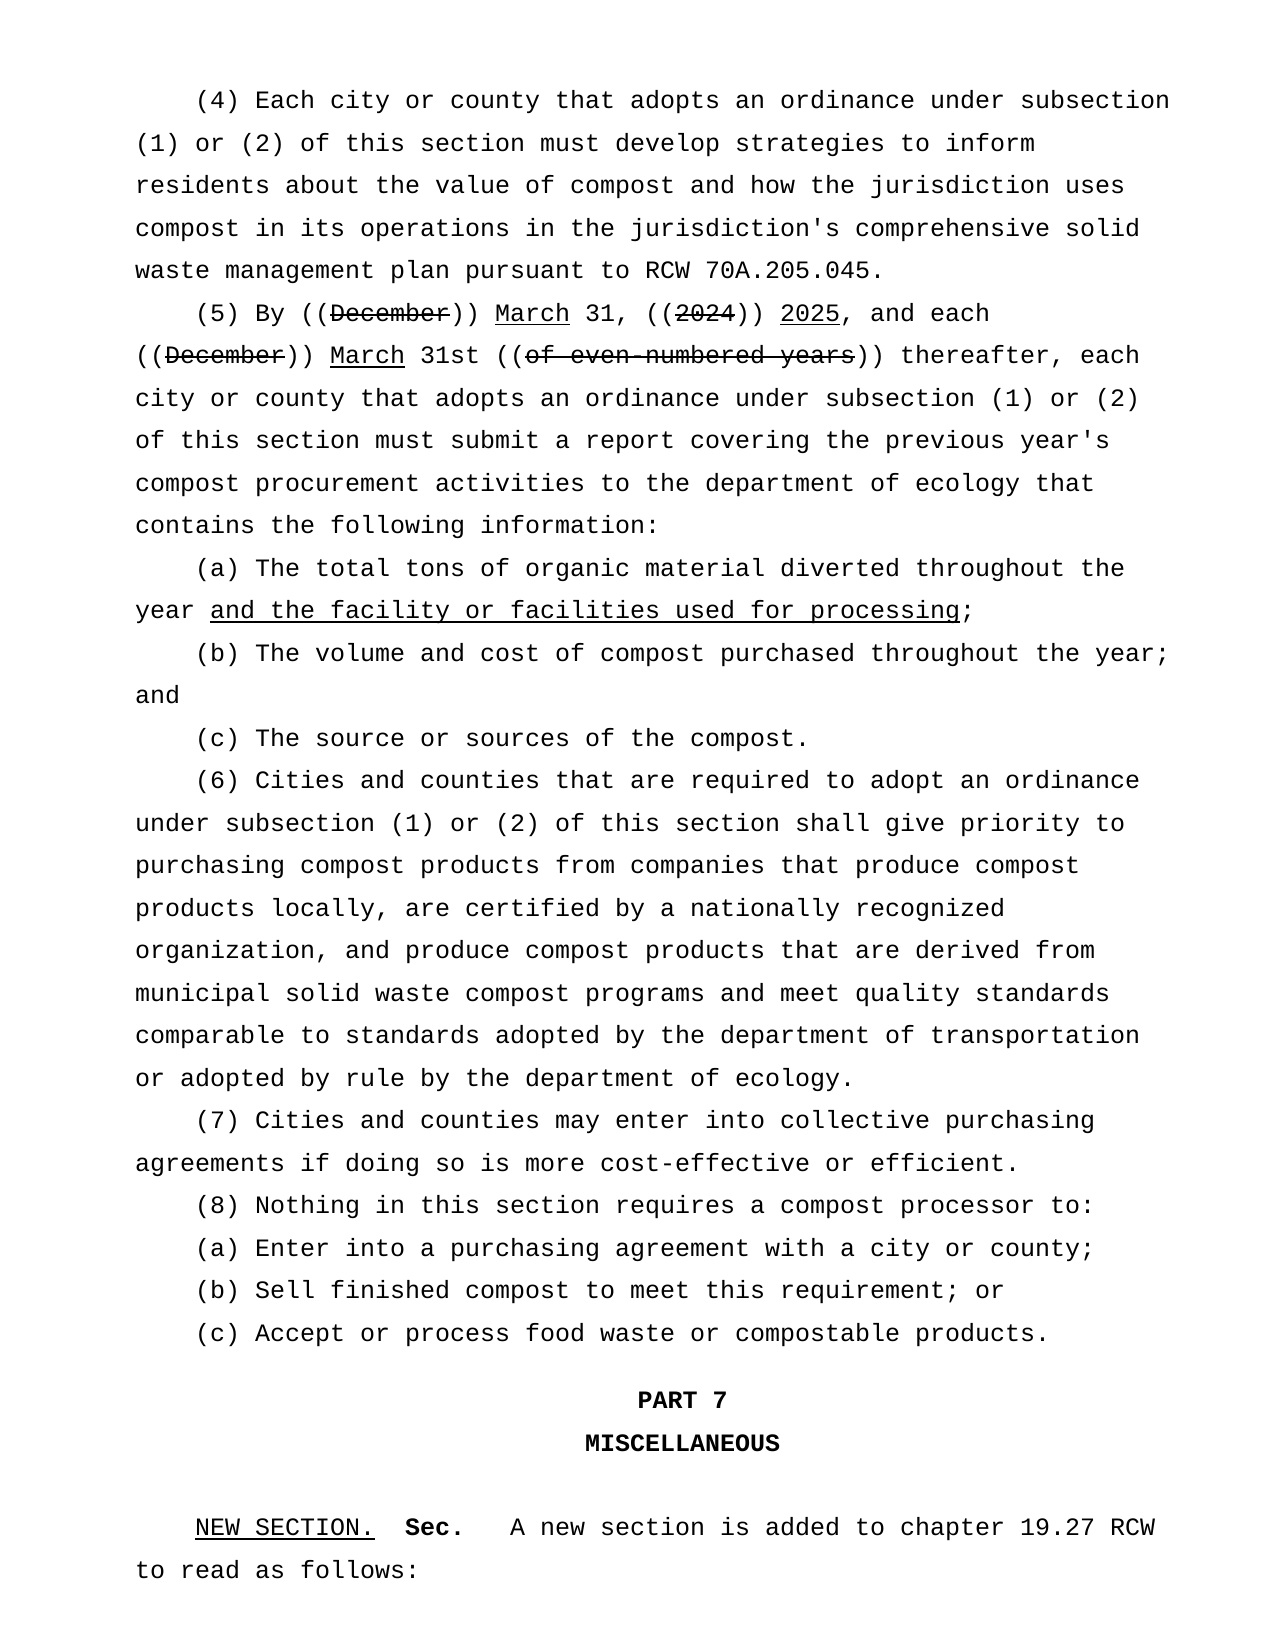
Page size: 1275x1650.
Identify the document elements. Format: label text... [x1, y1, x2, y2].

text (5) By ((December)) March 31, ((2024)) 2025, and each ((December)) March 31st ((of even-numbered years)) thereafter, each city or county that adopts an ordinance under subsection (1) or (2) of this section must submit a report covering the previous year's compost procurement activities to the department of ecology that contains the following information: [135, 287, 1170, 542]
text (a) Enter into a purchasing agreement with a city or county; [135, 1222, 1170, 1265]
text (8) Nothing in this section requires a compost processor to: [135, 1180, 1170, 1222]
text MISCELLANEOUS [135, 1417, 1170, 1460]
text NEW SECTION. Sec. A new section is added to chapter 19.27 RCW to read as follows: [135, 1502, 1170, 1587]
text (a) The total tons of organic material diverted throughout the year and the facility or facilities used for processing; [135, 542, 1170, 627]
text (7) Cities and counties may enter into collective purchasing agreements if doing so is more cost-effective or efficient. [135, 1095, 1170, 1180]
text (6) Cities and counties that are required to adopt an ordinance under subsection (1) or (2) of this section shall give priority to purchasing compost products from companies that produce compost products locally, are certified by a nationally recognized organization, and produce compost products that are derived from municipal solid waste compost programs and meet quality standards comparable to standards adopted by the department of transportation or adopted by rule by the department of ecology. [135, 755, 1170, 1095]
text (b) Sell finished compost to meet this requirement; or [135, 1265, 1170, 1307]
text PART 7 [135, 1375, 1170, 1417]
text (4) Each city or county that adopts an ordinance under subsection (1) or (2) of this section must develop strategies to inform residents about the value of compost and how the jurisdiction uses compost in its operations in the jurisdiction's comprehensive solid waste management plan pursuant to RCW 70A.205.045. [135, 75, 1170, 287]
text (c) Accept or process food waste or compostable products. [135, 1307, 1170, 1350]
text (c) The source or sources of the compost. [135, 712, 1170, 755]
text (b) The volume and cost of compost purchased throughout the year; and [135, 627, 1170, 712]
